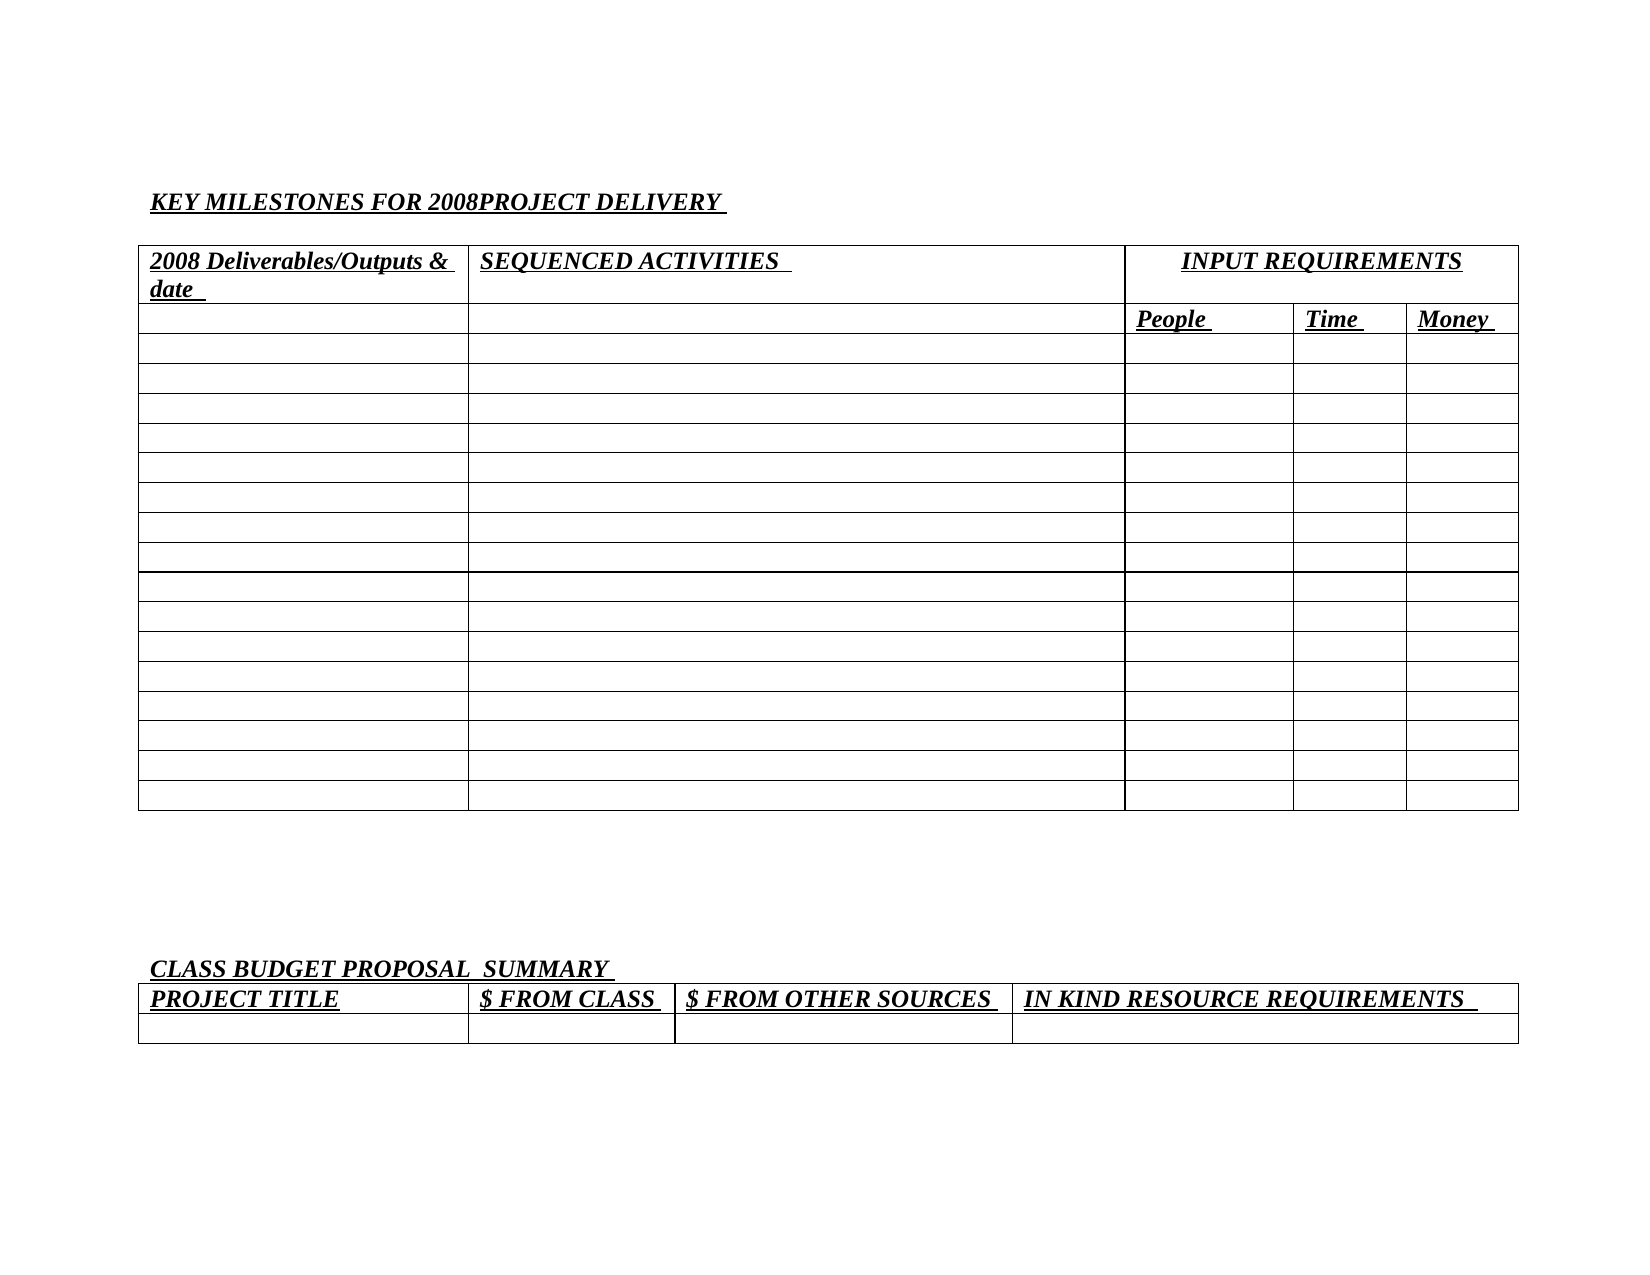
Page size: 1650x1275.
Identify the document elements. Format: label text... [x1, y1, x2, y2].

table_cell [1126, 334, 1293, 363]
table_cell [469, 513, 1124, 542]
table_header IN KIND RESOURCE REQUIREMENTS [1013, 984, 1518, 1013]
table_cell [1126, 543, 1293, 571]
table_cell [1294, 334, 1406, 363]
table_cell [1126, 573, 1293, 601]
table_cell [469, 364, 1124, 393]
table_cell [1407, 483, 1518, 512]
table_cell [1126, 394, 1293, 422]
table_cell [1126, 692, 1293, 720]
table_cell [469, 573, 1124, 601]
table_cell [1294, 394, 1406, 422]
table_cell [1294, 751, 1406, 780]
table_cell [1126, 781, 1293, 810]
table_cell [1294, 781, 1406, 810]
table_cell [139, 662, 468, 691]
table_cell [1407, 751, 1518, 780]
table_cell [1407, 573, 1518, 601]
table_cell [1407, 662, 1518, 691]
table_cell [1407, 513, 1518, 542]
table_cell [139, 364, 468, 393]
table_cell [469, 304, 1124, 333]
table_cell [469, 602, 1124, 631]
table_cell [1407, 364, 1518, 393]
table_cell [1294, 483, 1406, 512]
table_cell [139, 692, 468, 720]
table_header 2008 Deliverables/Outputs & date [139, 246, 468, 303]
table_header INPUT REQUIREMENTS [1126, 246, 1518, 303]
table_cell [139, 632, 468, 661]
table_cell [1294, 721, 1406, 750]
table_cell [1126, 483, 1293, 512]
table_cell [139, 513, 468, 542]
table_cell [469, 662, 1124, 691]
table_cell [1013, 1014, 1518, 1043]
table_cell [139, 602, 468, 631]
table_cell [139, 334, 468, 363]
table_cell [139, 573, 468, 601]
table_cell [1407, 543, 1518, 571]
table_cell [469, 721, 1124, 750]
table_cell [139, 483, 468, 512]
table_cell [139, 751, 468, 780]
table_cell [1294, 453, 1406, 482]
table_header $ FROM CLASS [469, 984, 674, 1013]
table_header SEQUENCED ACTIVITIES [469, 246, 1124, 303]
table_cell [676, 1014, 1012, 1043]
table_cell [1407, 394, 1518, 422]
table_cell [469, 424, 1124, 452]
table_cell [1407, 602, 1518, 631]
table_cell [1294, 543, 1406, 571]
table_cell [469, 453, 1124, 482]
table_cell [1126, 424, 1293, 452]
table_cell [469, 781, 1124, 810]
table_cell [1126, 513, 1293, 542]
table_cell [469, 394, 1124, 422]
table_cell [1294, 364, 1406, 393]
table_cell [1294, 602, 1406, 631]
table_cell [139, 304, 468, 333]
table_cell [469, 334, 1124, 363]
table_cell [1294, 573, 1406, 601]
table_cell [139, 394, 468, 422]
table_cell [1126, 453, 1293, 482]
table_cell [1126, 364, 1293, 393]
table_cell [139, 424, 468, 452]
text CLASS BUDGET PROPOSAL SUMMARY [150, 954, 1500, 983]
table_cell [1126, 721, 1293, 750]
table_cell [139, 543, 468, 571]
table_cell [139, 781, 468, 810]
text KEY MILESTONES FOR 2008PROJECT DELIVERY [150, 187, 1500, 216]
table_cell [139, 721, 468, 750]
table_cell [1294, 513, 1406, 542]
table_header $ FROM OTHER SOURCES [676, 984, 1012, 1013]
table_cell People [1126, 304, 1293, 333]
table_cell [469, 751, 1124, 780]
table_cell [469, 1014, 674, 1043]
table_cell [139, 453, 468, 482]
table_header PROJECT TITLE [139, 984, 468, 1013]
table_cell [1407, 334, 1518, 363]
table_cell [469, 692, 1124, 720]
table_cell [1126, 632, 1293, 661]
table_cell [1407, 721, 1518, 750]
table_cell [1126, 662, 1293, 691]
table_cell [1407, 453, 1518, 482]
table_cell [1126, 751, 1293, 780]
table_cell [469, 543, 1124, 571]
table_cell [1407, 632, 1518, 661]
table_cell [139, 1014, 468, 1043]
table_cell [1126, 602, 1293, 631]
table_cell [469, 632, 1124, 661]
table_cell [1407, 781, 1518, 810]
table_cell [1294, 692, 1406, 720]
table_cell Time [1294, 304, 1406, 333]
table_cell [1294, 662, 1406, 691]
table_cell [1407, 424, 1518, 452]
table_cell Money [1407, 304, 1518, 333]
table_cell [469, 483, 1124, 512]
table_cell [1294, 424, 1406, 452]
table_cell [1294, 632, 1406, 661]
table_cell [1407, 692, 1518, 720]
